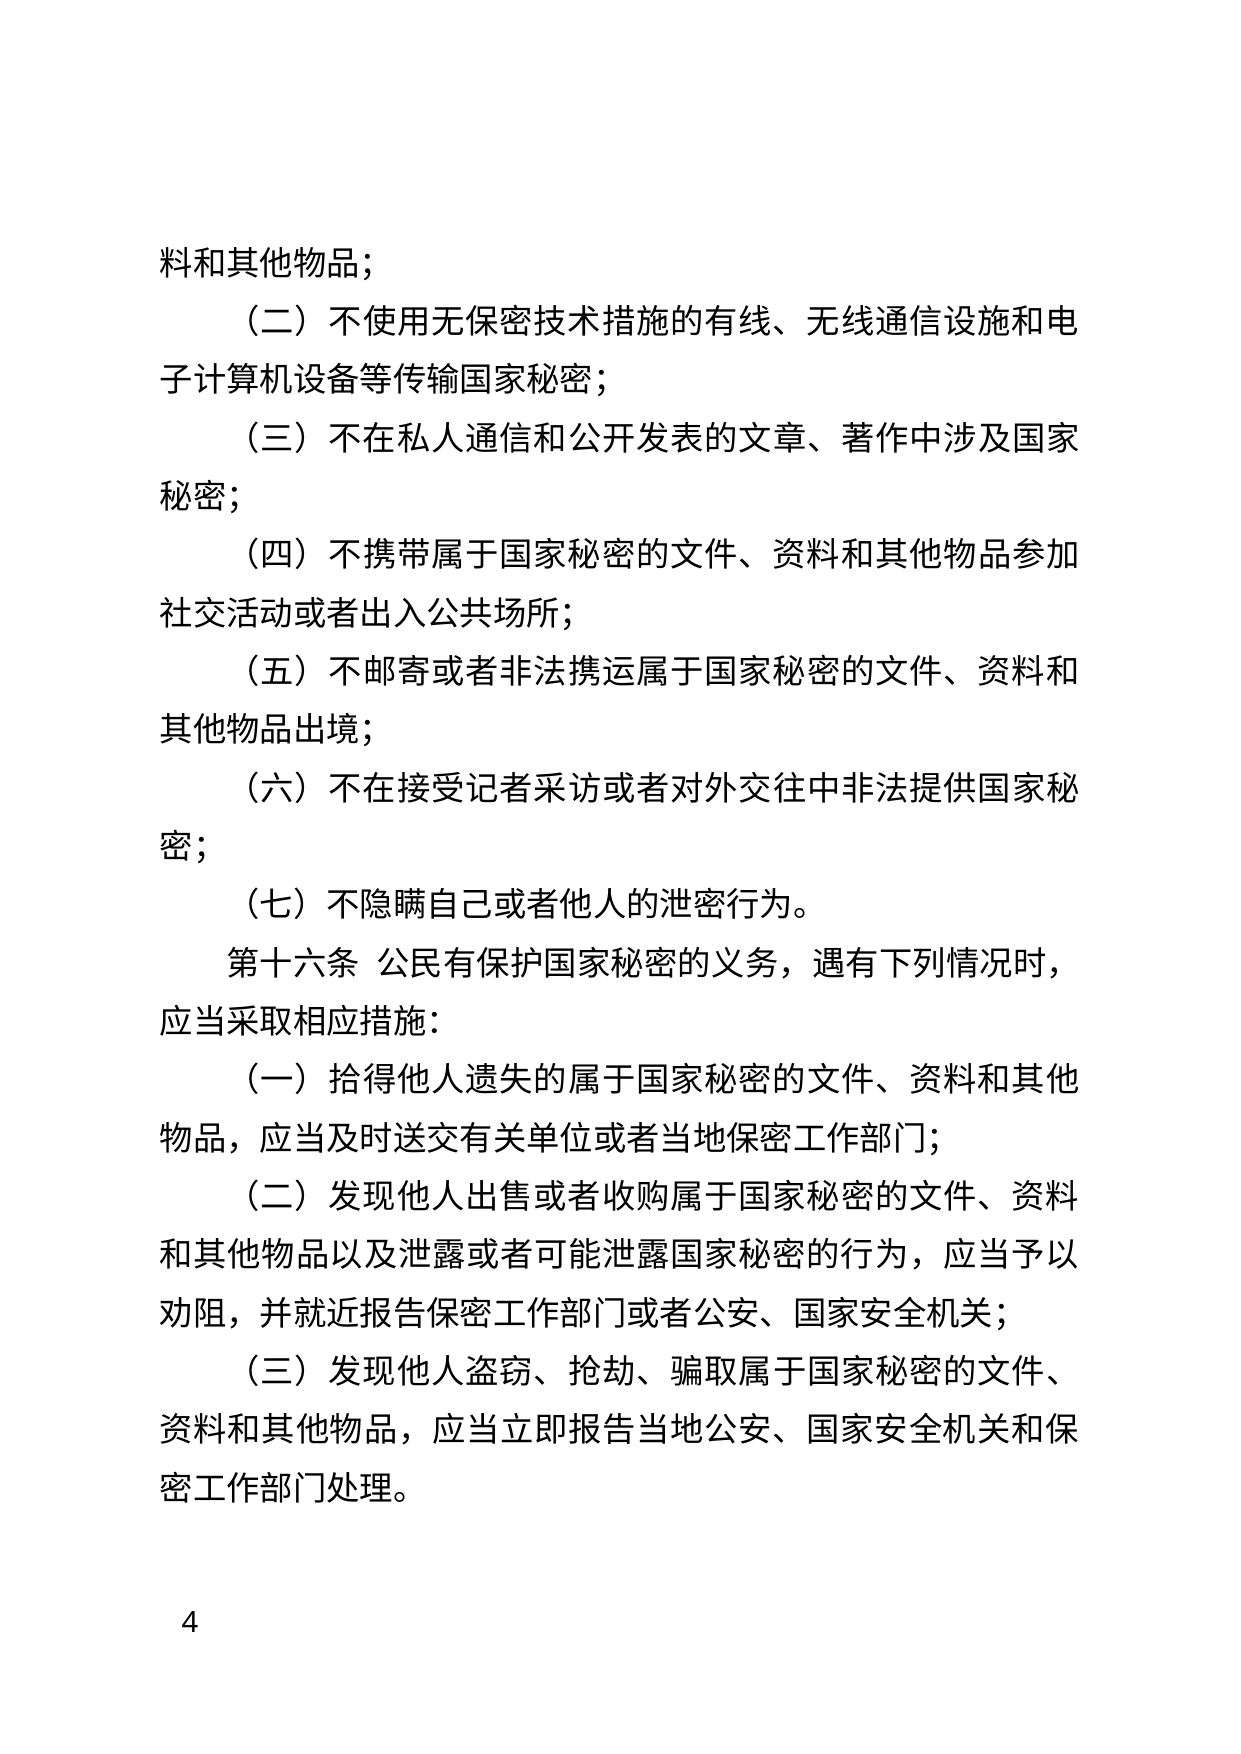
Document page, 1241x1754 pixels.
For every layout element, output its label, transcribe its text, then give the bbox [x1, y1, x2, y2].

text （五）不邮寄或者非法携运属于国家秘密的文件、资料和其他物品出境； [159, 634, 1081, 751]
text （二）不使用无保密技术措施的有线、无线通信设施和电子计算机设备等传输国家秘密； [159, 284, 1081, 401]
text （七）不隐瞒自己或者他人的泄密行为。 [159, 868, 1081, 926]
text （二）发现他人出售或者收购属于国家秘密的文件、资料和其他物品以及泄露或者可能泄露国家秘密的行为，应当予以劝阻，并就近报告保密工作部门或者公安、国家安全机关； [159, 1159, 1081, 1334]
text （六）不在接受记者采访或者对外交往中非法提供国家秘密； [159, 751, 1081, 868]
text 第十六条 公民有保护国家秘密的义务，遇有下列情况时，应当采取相应措施： [159, 926, 1081, 1043]
text （一）拾得他人遗失的属于国家秘密的文件、资料和其他物品，应当及时送交有关单位或者当地保密工作部门； [159, 1043, 1081, 1159]
text （三）发现他人盗窃、抢劫、骗取属于国家秘密的文件、资料和其他物品，应当立即报告当地公安、国家安全机关和保密工作部门处理。 [159, 1334, 1081, 1509]
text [159, 226, 1081, 284]
text （四）不携带属于国家秘密的文件、资料和其他物品参加社交活动或者出入公共场所； [159, 518, 1081, 634]
text （三）不在私人通信和公开发表的文章、著作中涉及国家秘密； [159, 401, 1081, 518]
